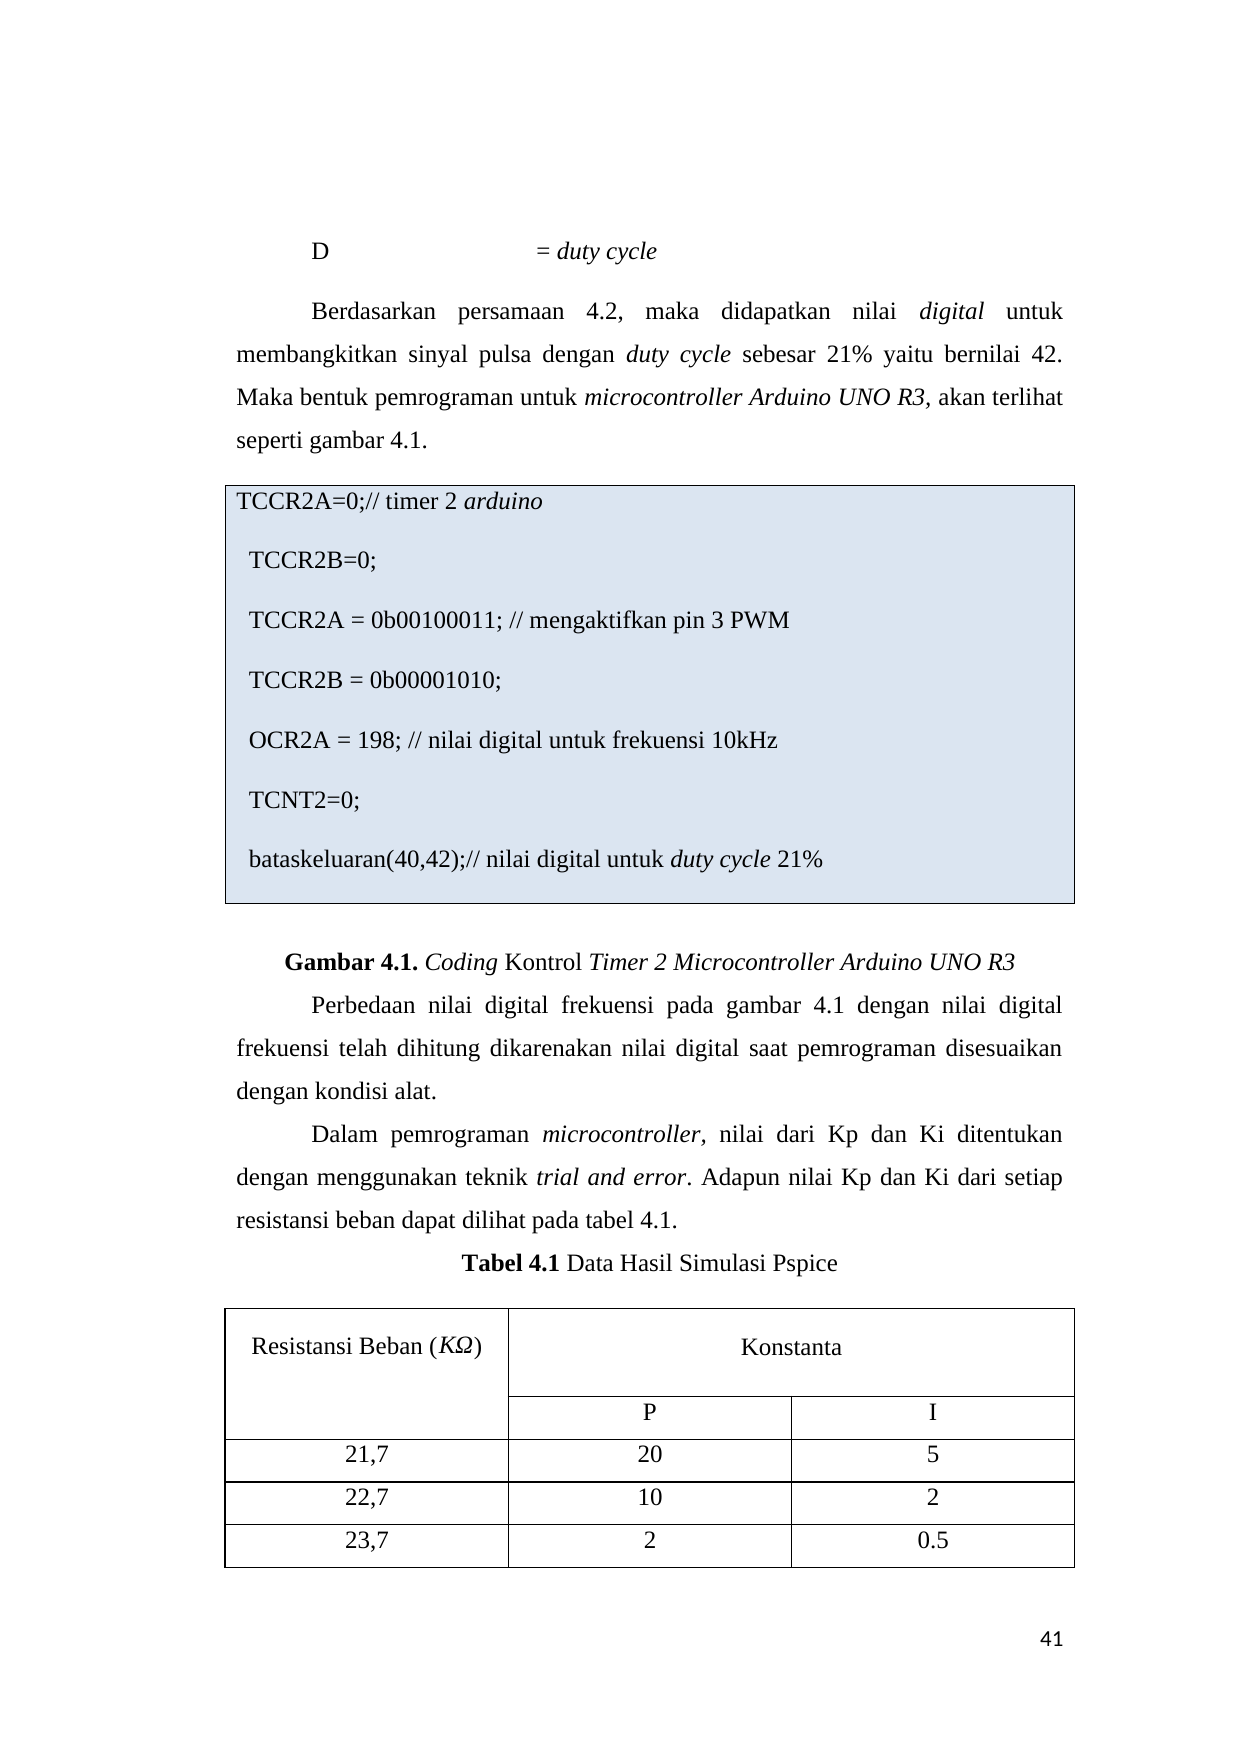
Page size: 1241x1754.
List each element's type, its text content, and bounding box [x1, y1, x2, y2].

table_cell 2 [792, 1483, 1074, 1524]
table_cell 23,7 [226, 1525, 508, 1567]
text D = duty cycle [236, 236, 1063, 265]
text Berdasarkan persamaan 4.2, maka didapatkan nilai digital untuk membangkitkan sinyal pulsa dengan duty cycle sebesar 21% yaitu bernilai 42. Maka bentuk pemrograman untuk microcontroller Arduino UNO R3, akan terlihat seperti gambar 4.1. [236, 296, 1063, 454]
text Dalam pemrograman microcontroller, nilai dari Kp dan Ki ditentukan dengan menggunakan teknik trial and error. Adapun nilai Kp dan Ki dari setiap resistansi beban dapat dilihat pada tabel 4.1. [236, 1119, 1063, 1234]
text Tabel 4.1 Data Hasil Simulasi Pspice [236, 1248, 1063, 1277]
text Perbedaan nilai digital frekuensi pada gambar 4.1 dengan nilai digital frekuensi telah dihitung dikarenakan nilai digital saat pemrograman disesuaikan dengan kondisi alat. [236, 990, 1063, 1105]
table_cell 10 [509, 1483, 791, 1524]
table_cell 0.5 [792, 1525, 1074, 1567]
table_cell 20 [509, 1440, 791, 1481]
table_cell 2 [509, 1525, 791, 1567]
table_header Resistansi Beban () [226, 1309, 508, 1438]
table_header Konstanta [509, 1309, 1074, 1396]
table_cell 21,7 [226, 1440, 508, 1481]
text Gambar 4.1. Coding Kontrol Timer 2 Microcontroller Arduino UNO R3 [236, 947, 1063, 975]
table_header TCCR2A=0;// timer 2 arduino TCCR2B=0; TCCR2A = 0b00100011; // mengaktifkan pin 3 PWM TCCR2B = 0b00001010; OCR2A = 198; // nilai digital untuk frekuensi 10kHz TCNT2=0; bataskeluaran(40,42);// nilai digital untuk duty cycle 21% [226, 486, 1074, 903]
table_cell I [792, 1397, 1074, 1438]
table_cell 5 [792, 1440, 1074, 1481]
table_cell 22,7 [226, 1483, 508, 1524]
table_cell P [509, 1397, 791, 1438]
